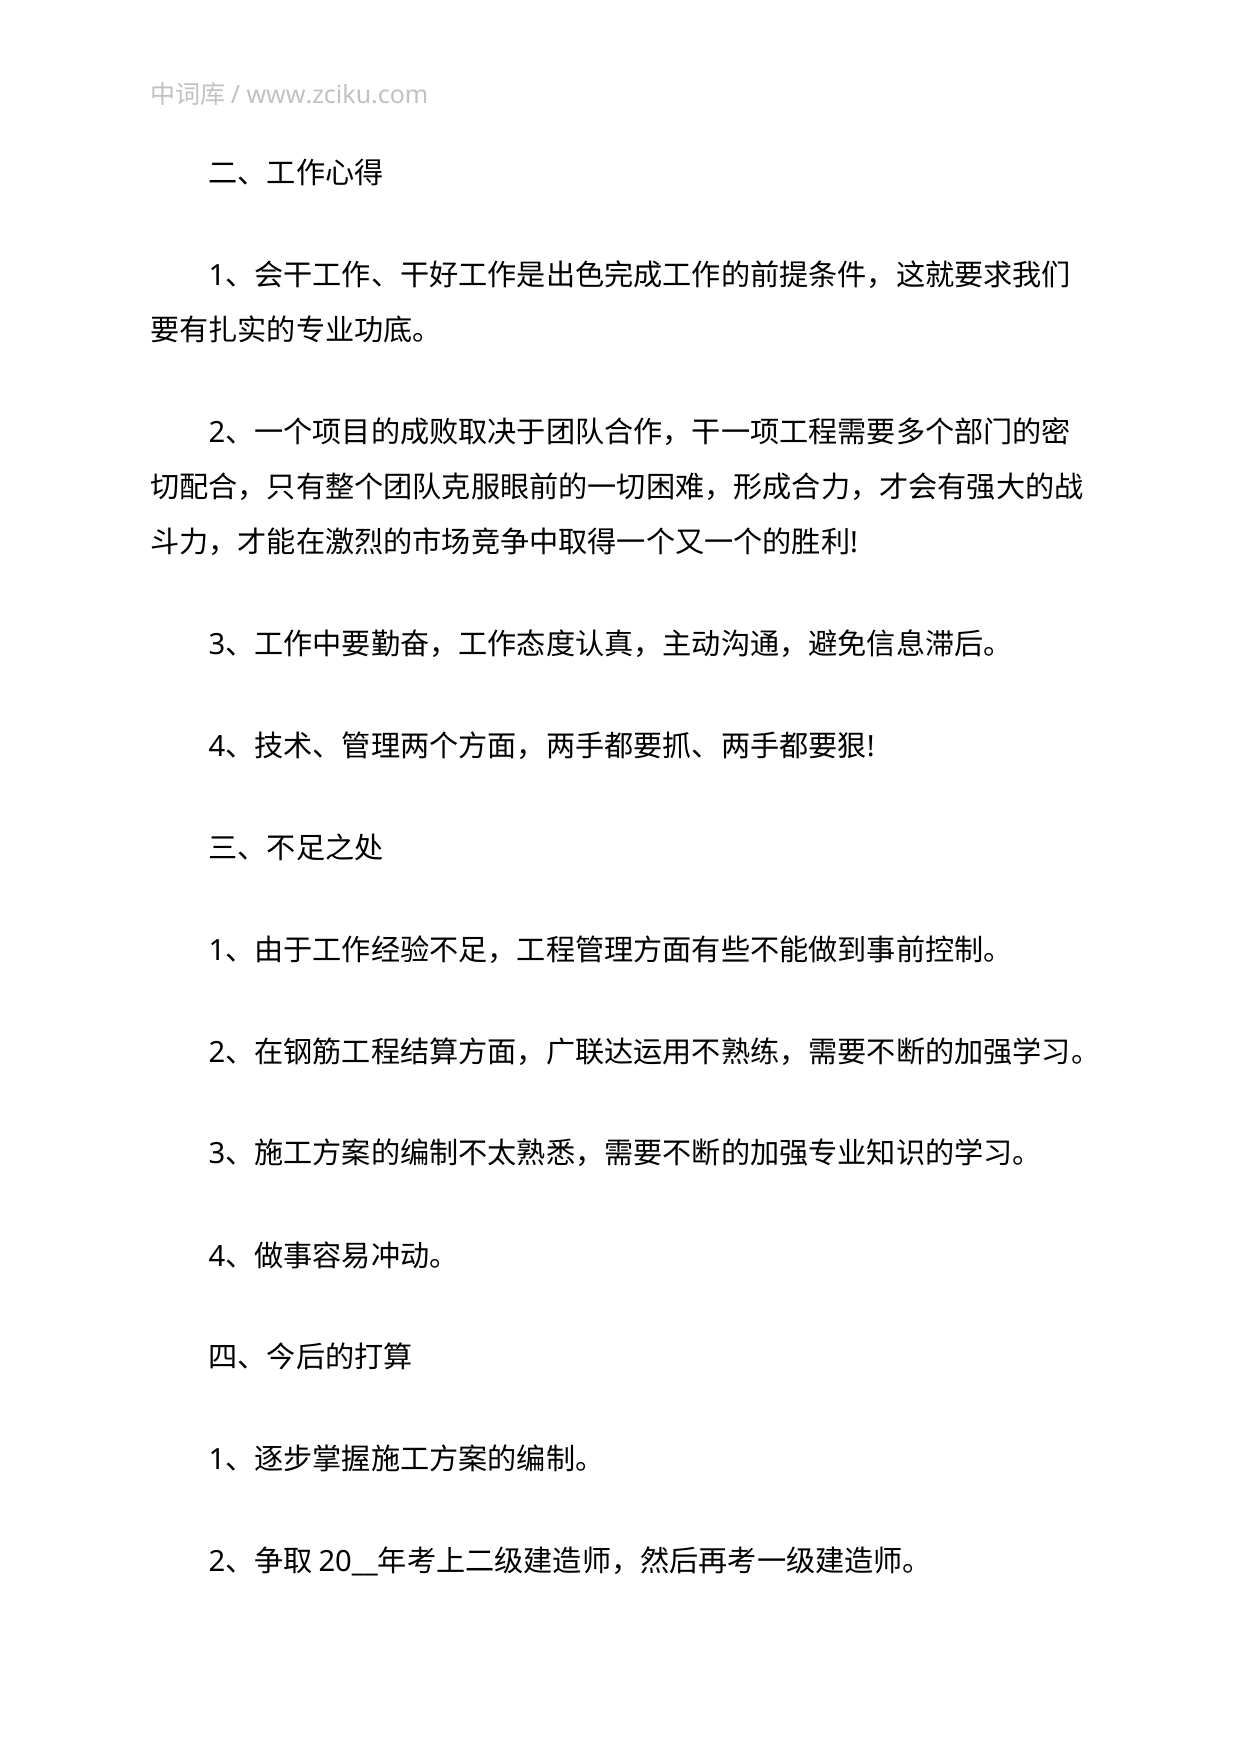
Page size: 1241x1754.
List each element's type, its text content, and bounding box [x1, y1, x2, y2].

text 四、今后的打算 [150, 1334, 1090, 1376]
text 2、争取20__年考上二级建造师，然后再考一级建造师。 [150, 1538, 1090, 1580]
text 1、由于工作经验不足，工程管理方面有些不能做到事前控制。 [150, 926, 1090, 968]
text 1、逐步掌握施工方案的编制。 [150, 1436, 1090, 1478]
text 4、技术、管理两个方面，两手都要抓、两手都要狠! [150, 722, 1090, 765]
text 3、施工方案的编制不太熟悉，需要不断的加强专业知识的学习。 [150, 1130, 1090, 1172]
text 三、不足之处 [150, 824, 1090, 867]
text 2、一个项目的成败取决于团队合作，干一项工程需要多个部门的密切配合，只有整个团队克服眼前的一切困难，形成合力，才会有强大的战斗力，才能在激烈的市场竞争中取得一个又一个的胜利! [150, 408, 1090, 561]
text 3、工作中要勤奋，工作态度认真，主动沟通，避免信息滞后。 [150, 620, 1090, 663]
text 2、在钢筋工程结算方面，广联达运用不熟练，需要不断的加强学习。 [150, 1028, 1090, 1071]
text 1、会干工作、干好工作是出色完成工作的前提条件，这就要求我们要有扎实的专业功底。 [150, 252, 1090, 349]
text 二、工作心得 [150, 150, 1090, 192]
text 4、做事容易冲动。 [150, 1232, 1090, 1274]
